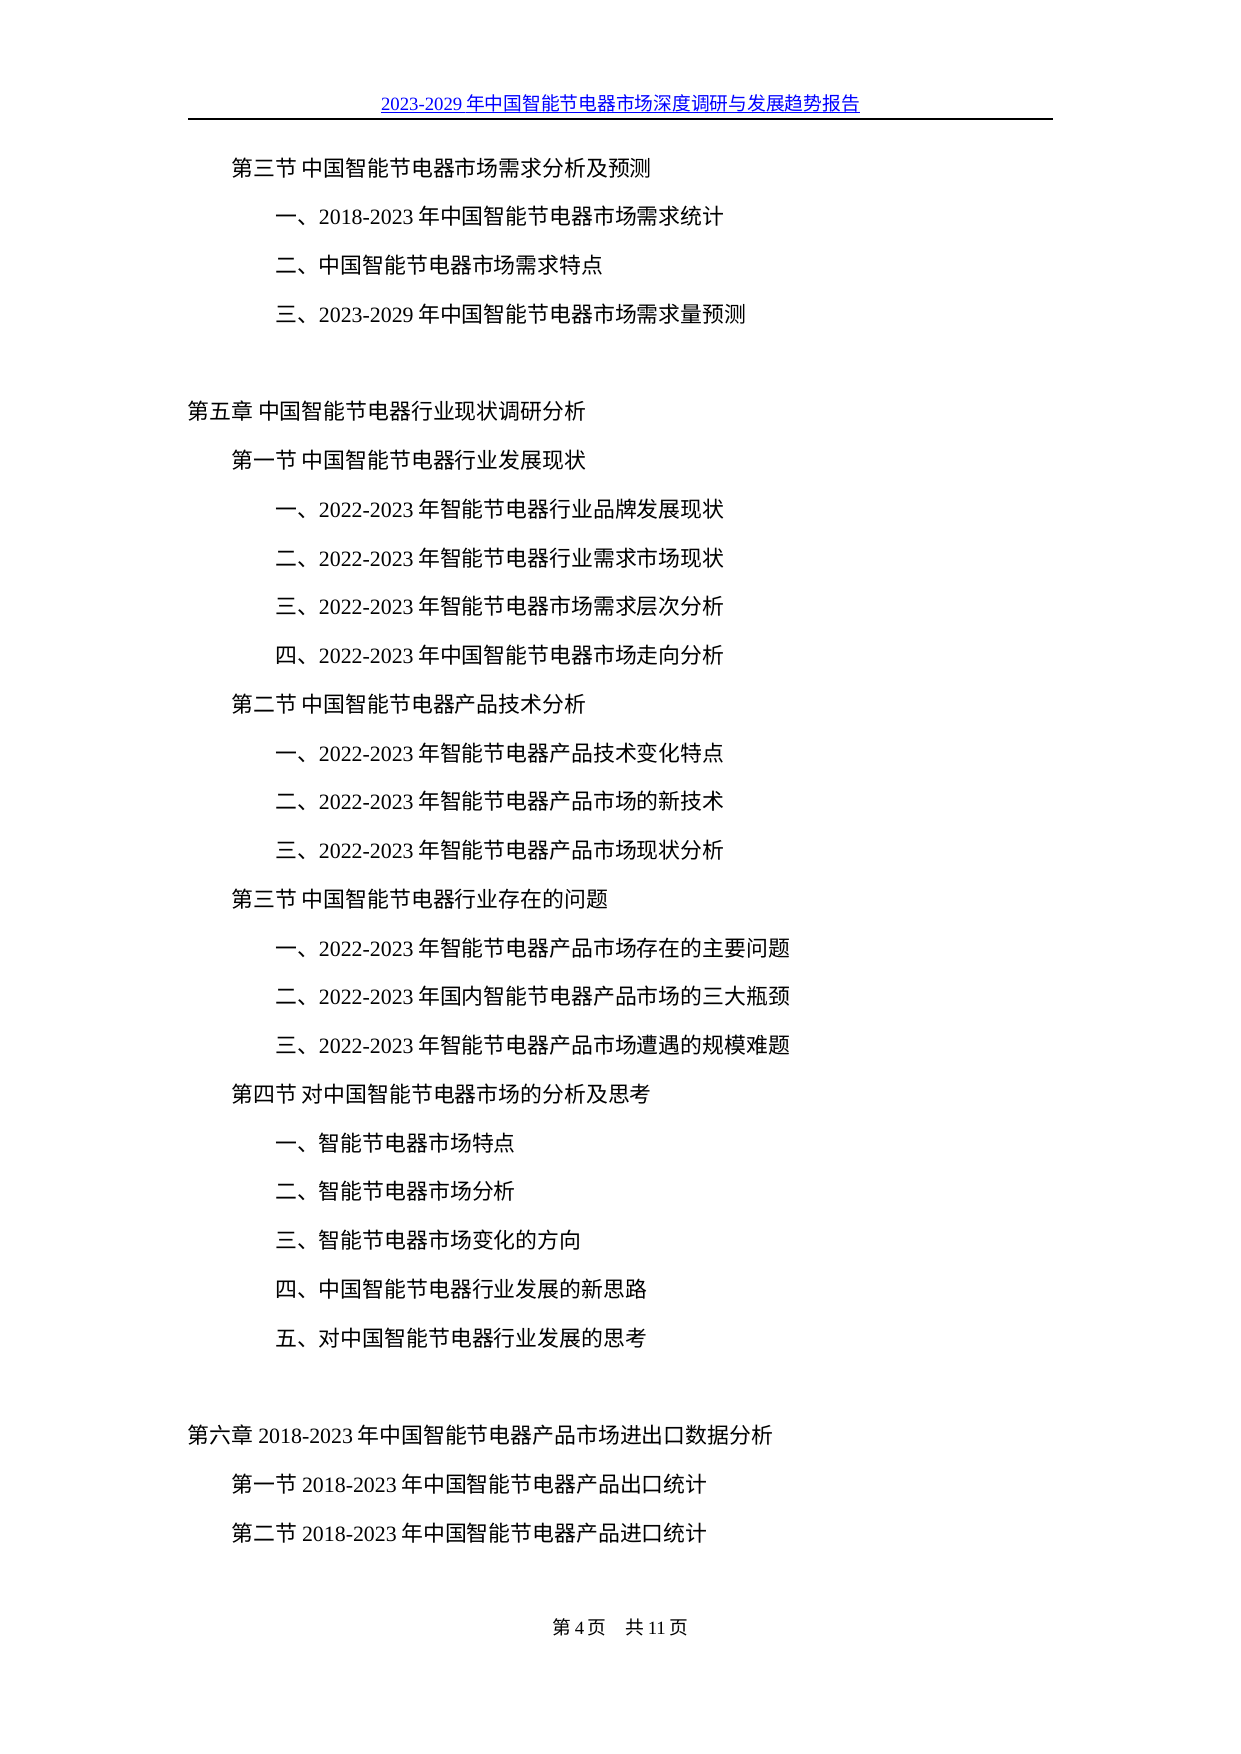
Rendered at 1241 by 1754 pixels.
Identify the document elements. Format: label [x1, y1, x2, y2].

text [187, 150, 1053, 1548]
